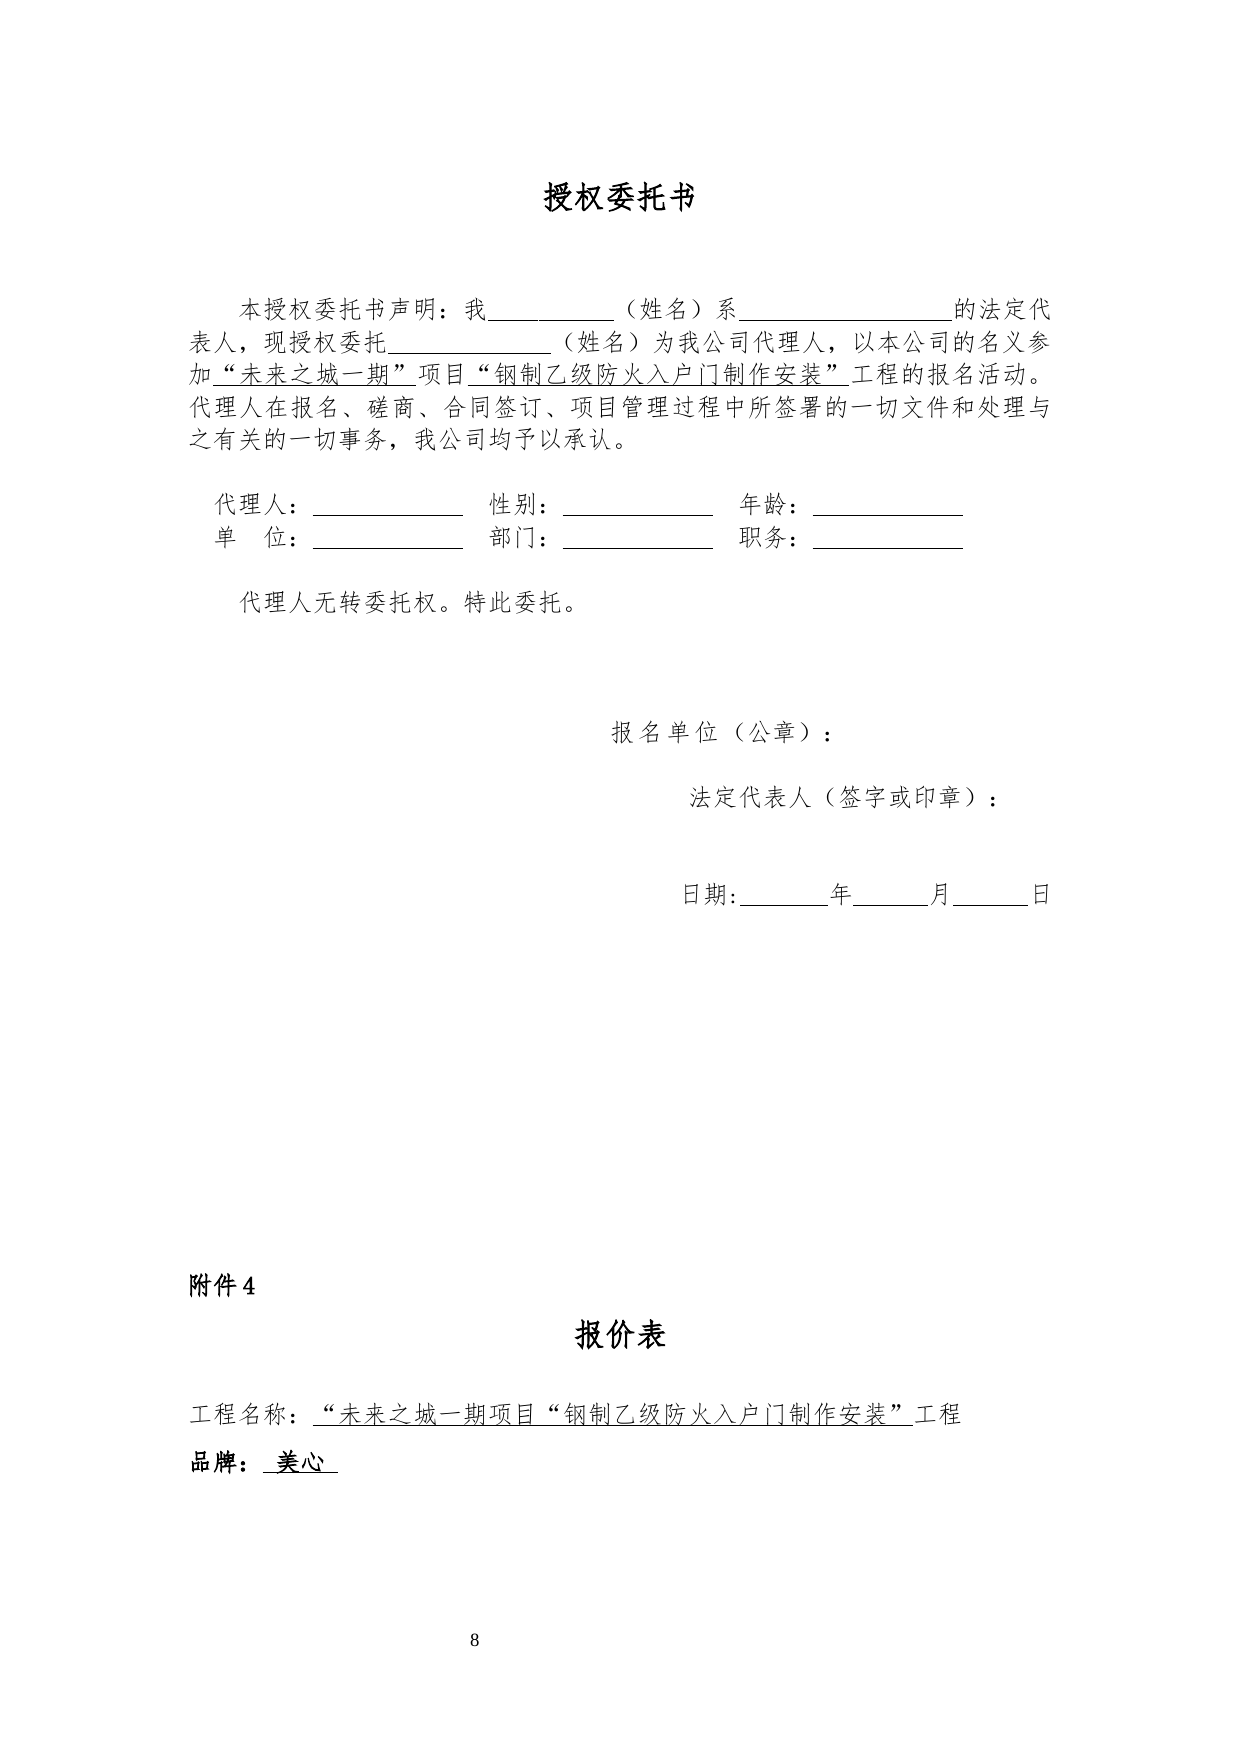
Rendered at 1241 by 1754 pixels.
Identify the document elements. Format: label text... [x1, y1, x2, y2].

text 法定代表人（签字或印章）： [187, 779, 1053, 812]
text 单 位： 部门： 职务： [187, 519, 1053, 552]
text 工程名称：“未来之城一期项目“钢制乙级防火入户门制作安装”工程 [187, 1397, 1053, 1429]
list 报价表 [187, 1299, 1053, 1364]
text 本授权委托书声明：我 （姓名）系 的法定代表人，现授权委托 （姓名）为我公司代理人，以本公司的名义参加“未来之城一期”项目“钢制乙级防火入户门制作安装”工程的报名活动。代理人在报名、磋商、合同签订、项目管理过程中所签署的一切文件和处理与之有关的一切事务，我公司均予以承认。 [187, 292, 1053, 454]
text 报名单位（公章）： [187, 714, 1053, 747]
list 授权委托书 [187, 162, 1053, 227]
text 代理人无转委托权。特此委托。 [187, 584, 1053, 617]
list 附件4 [187, 1267, 1053, 1299]
text 代理人： 性别： 年龄： [187, 487, 1053, 519]
text 日期: 年 月 日 [216, 877, 1053, 909]
text 品牌： 美心 [187, 1444, 1053, 1476]
